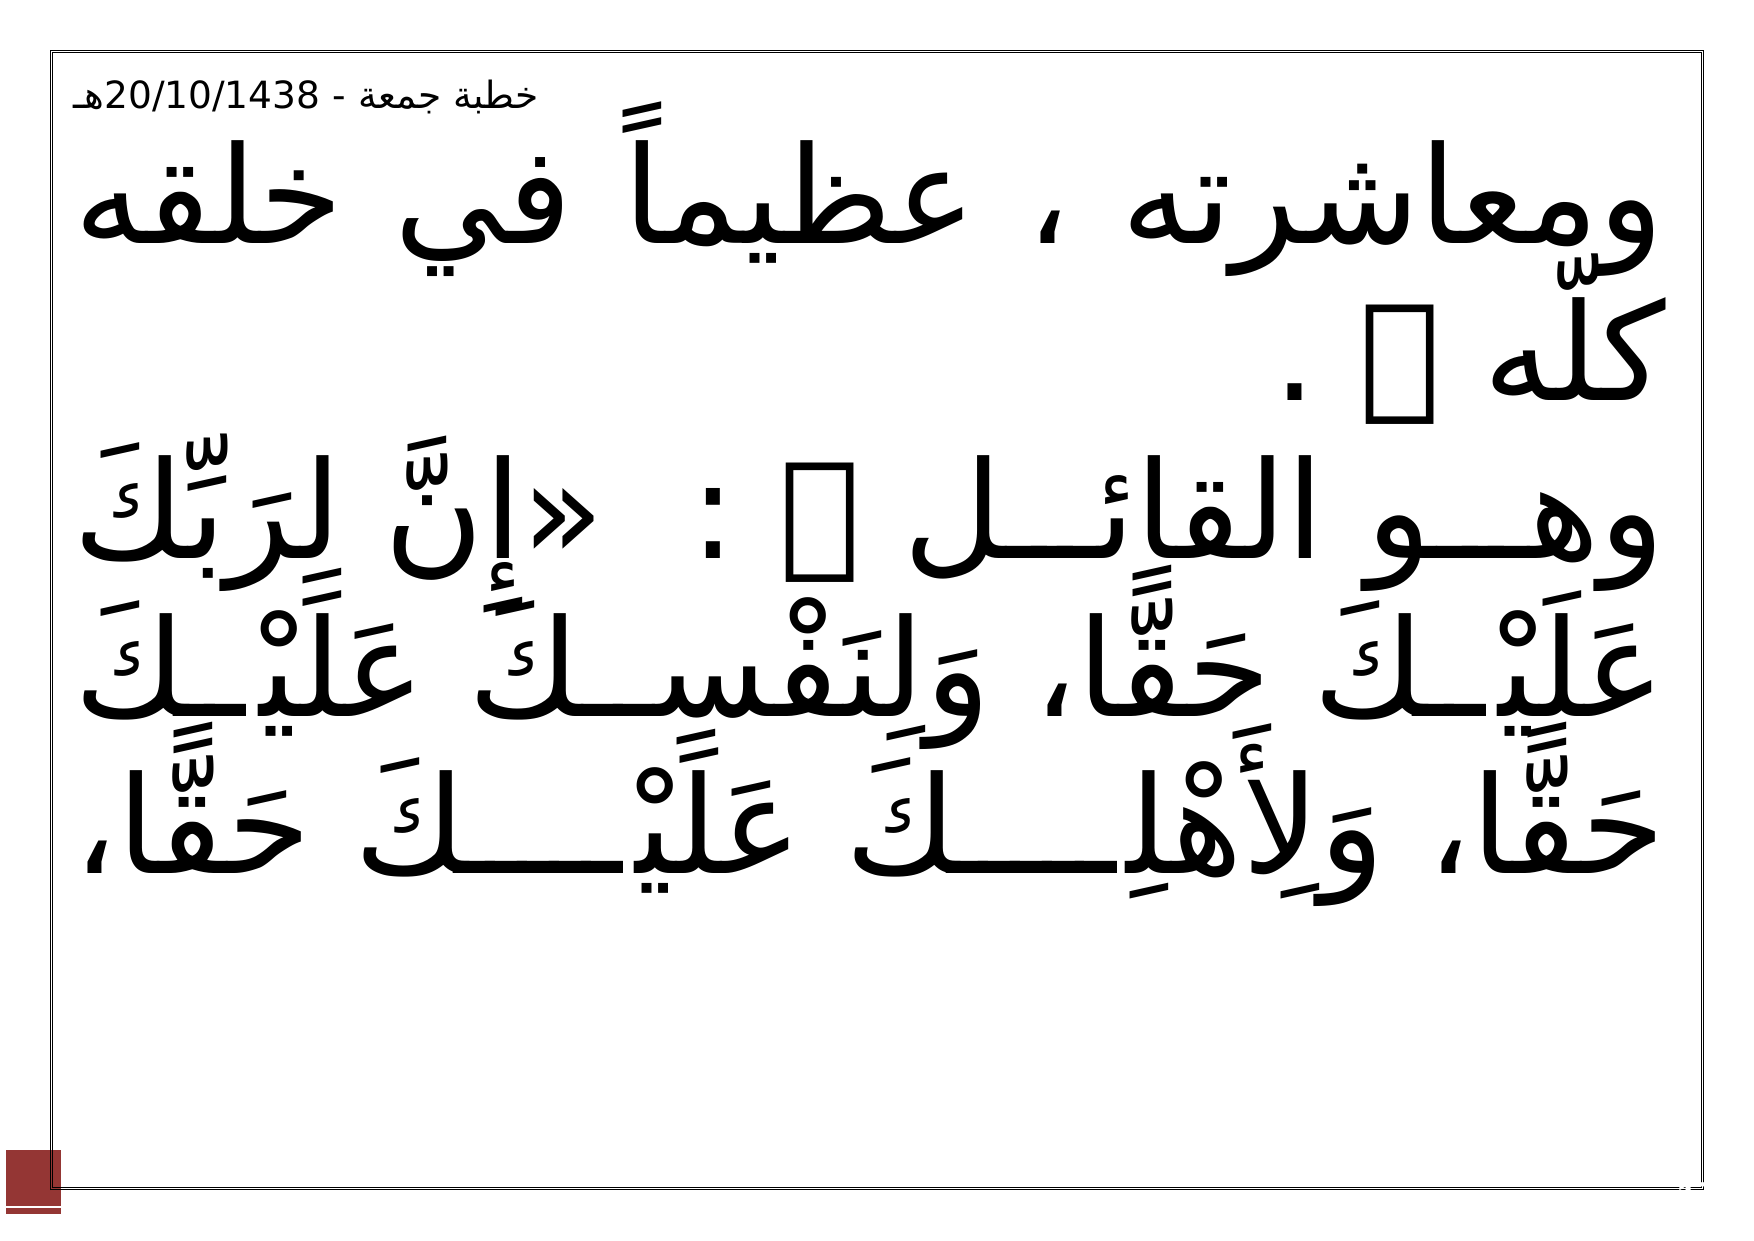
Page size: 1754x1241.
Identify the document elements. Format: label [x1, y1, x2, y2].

text [74, 117, 1665, 433]
text [74, 433, 1665, 905]
